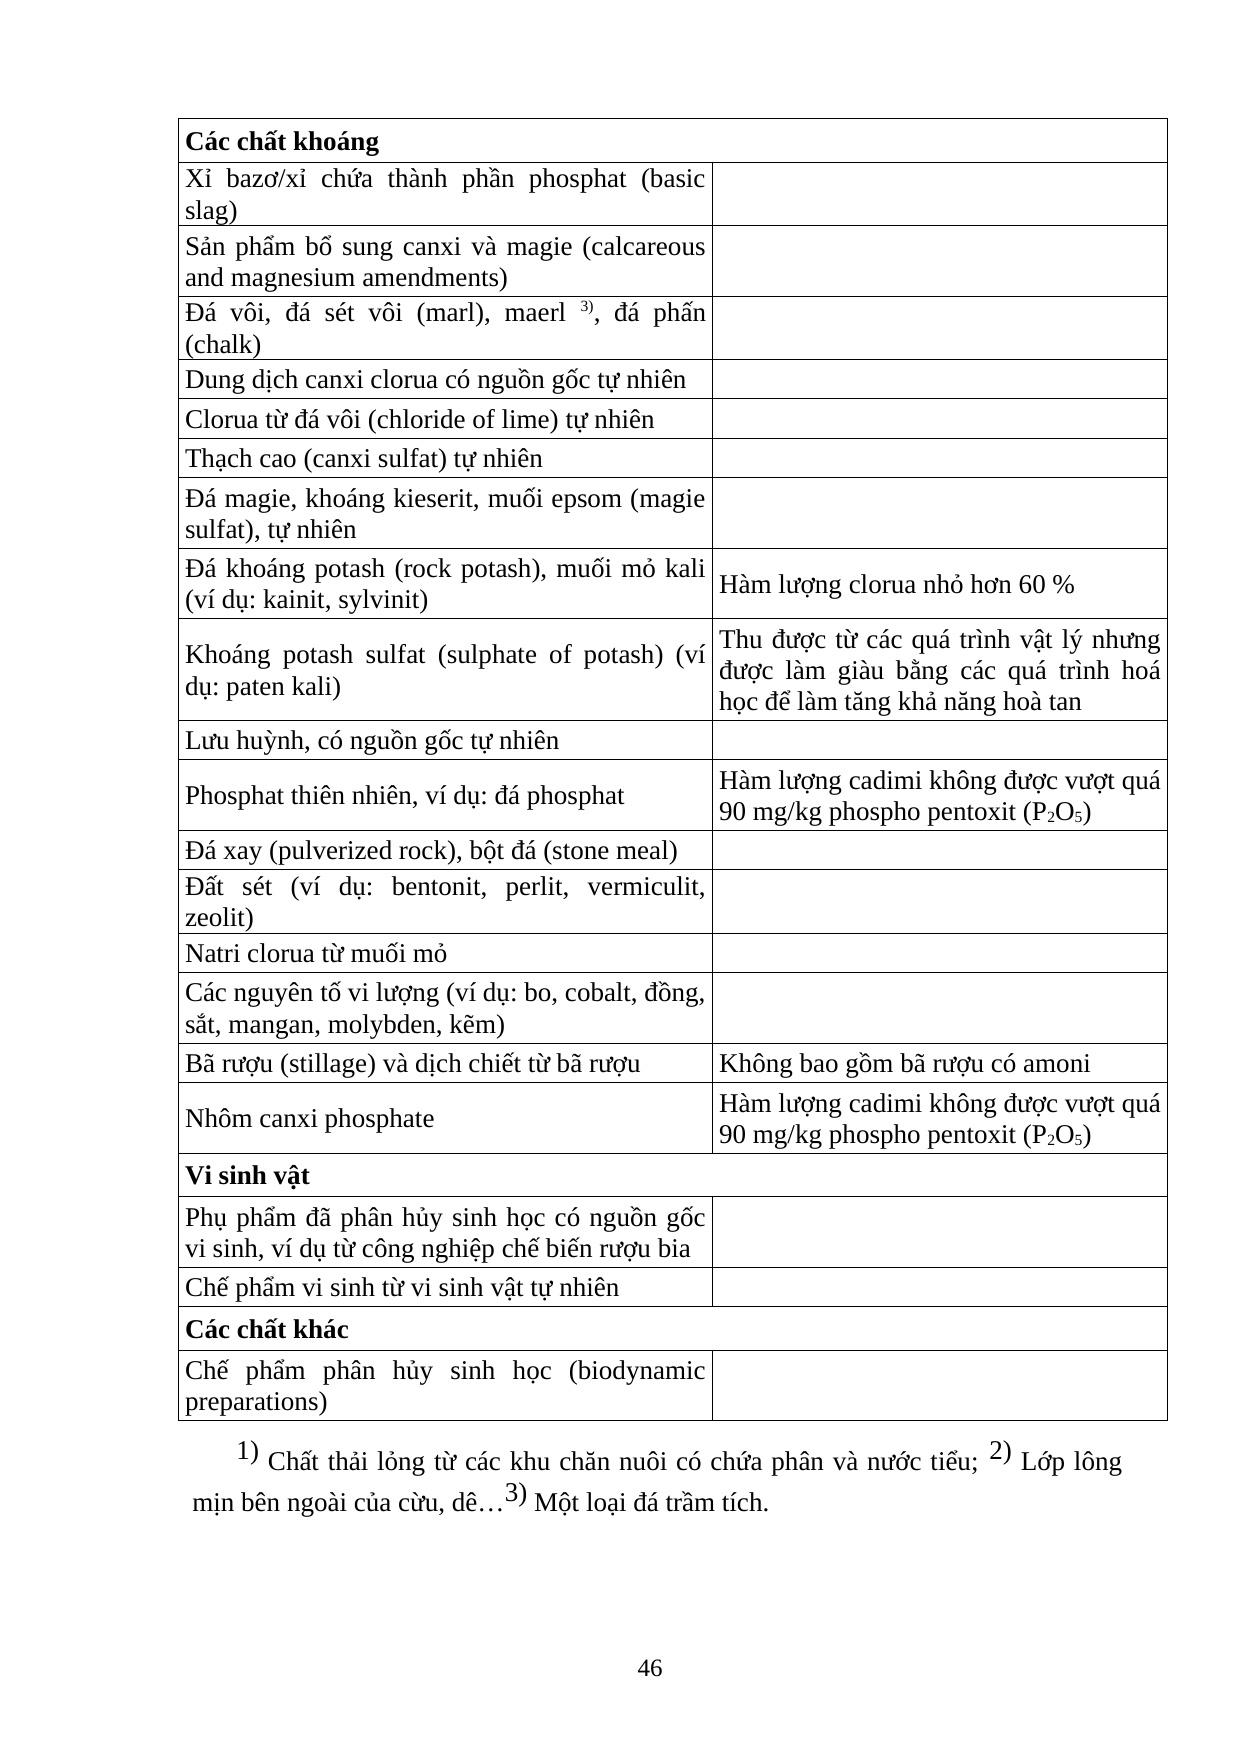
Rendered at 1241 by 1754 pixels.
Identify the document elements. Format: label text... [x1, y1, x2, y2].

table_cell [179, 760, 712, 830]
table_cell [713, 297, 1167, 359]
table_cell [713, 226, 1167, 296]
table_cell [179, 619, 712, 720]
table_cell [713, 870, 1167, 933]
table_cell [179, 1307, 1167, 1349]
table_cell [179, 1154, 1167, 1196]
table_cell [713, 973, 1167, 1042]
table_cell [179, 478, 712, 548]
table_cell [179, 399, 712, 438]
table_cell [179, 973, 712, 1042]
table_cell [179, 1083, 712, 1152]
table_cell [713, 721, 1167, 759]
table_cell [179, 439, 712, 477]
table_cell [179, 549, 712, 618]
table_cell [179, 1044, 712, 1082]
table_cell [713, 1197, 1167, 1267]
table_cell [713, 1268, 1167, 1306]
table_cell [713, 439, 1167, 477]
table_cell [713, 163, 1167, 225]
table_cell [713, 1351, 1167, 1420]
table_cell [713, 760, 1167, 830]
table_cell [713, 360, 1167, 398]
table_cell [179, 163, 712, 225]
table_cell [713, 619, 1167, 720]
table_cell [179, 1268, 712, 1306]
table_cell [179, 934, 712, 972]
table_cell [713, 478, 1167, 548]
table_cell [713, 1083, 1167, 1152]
text 1) Chất thải lỏng từ các khu chăn nuôi có chứa phân và nước tiểu; 2) Lớp lông mịn bên ngoài của cừu, dê…3) Một loại đá trầm tích. [192, 1434, 1122, 1518]
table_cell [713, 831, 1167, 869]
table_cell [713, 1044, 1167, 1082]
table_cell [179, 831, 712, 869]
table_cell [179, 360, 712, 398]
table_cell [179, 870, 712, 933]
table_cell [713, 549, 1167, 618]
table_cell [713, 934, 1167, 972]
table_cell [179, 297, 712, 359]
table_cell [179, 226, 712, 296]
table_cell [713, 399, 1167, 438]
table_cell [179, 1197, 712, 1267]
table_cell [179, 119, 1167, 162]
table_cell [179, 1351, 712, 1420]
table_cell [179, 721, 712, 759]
